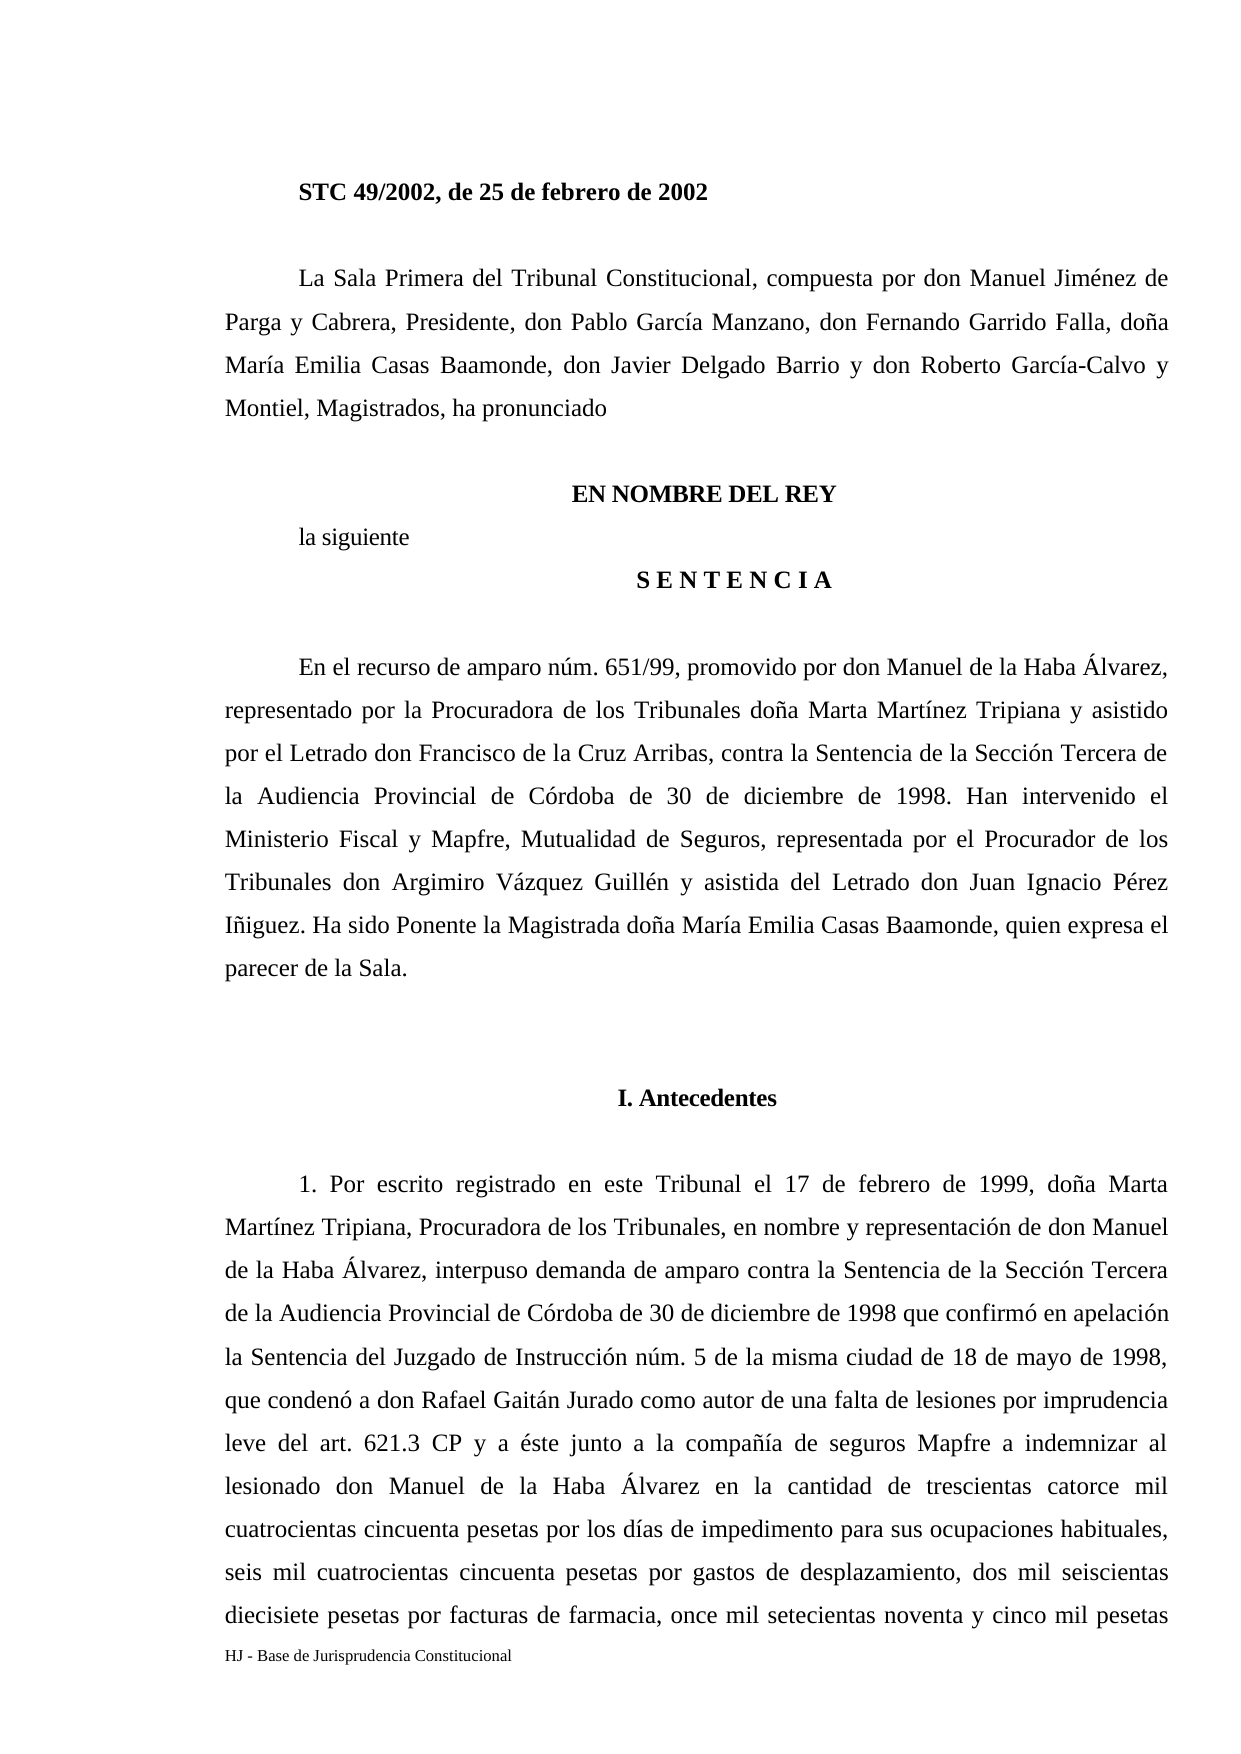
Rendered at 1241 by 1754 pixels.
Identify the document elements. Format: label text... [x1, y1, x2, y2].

text La Sala Primera del Tribunal Constitucional, compuesta por don Manuel Jiménez de Parga y Cabrera, Presidente, don Pablo García Manzano, don Fernando Garrido Falla, doña María Emilia Casas Baamonde, don Javier Delgado Barrio y don Roberto García-Calvo y Montiel, Magistrados, ha pronunciado [224, 263, 1169, 422]
text STC 49/2002, de 25 de febrero de 2002 [224, 177, 1169, 206]
text S E N T E N C I A [224, 565, 1169, 594]
text En el recurso de amparo núm. 651/99, promovido por don Manuel de la Haba Álvarez, representado por la Procuradora de los Tribunales doña Marta Martínez Tripiana y asistido por el Letrado don Francisco de la Cruz Arribas, contra la Sentencia de la Sección Tercera de la Audiencia Provincial de Córdoba de 30 de diciembre de 1998. Han intervenido el Ministerio Fiscal y Mapfre, Mutualidad de Seguros, representada por el Procurador de los Tribunales don Argimiro Vázquez Guillén y asistida del Letrado don Juan Ignacio Pérez Iñiguez. Ha sido Ponente la Magistrada doña María Emilia Casas Baamonde, quien expresa el parecer de la Sala. [224, 652, 1169, 982]
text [224, 1169, 1169, 1629]
text la siguiente [224, 522, 1110, 551]
text EN NOMBRE DEL REY [224, 479, 1110, 508]
text I. Antecedentes [224, 1083, 1169, 1112]
